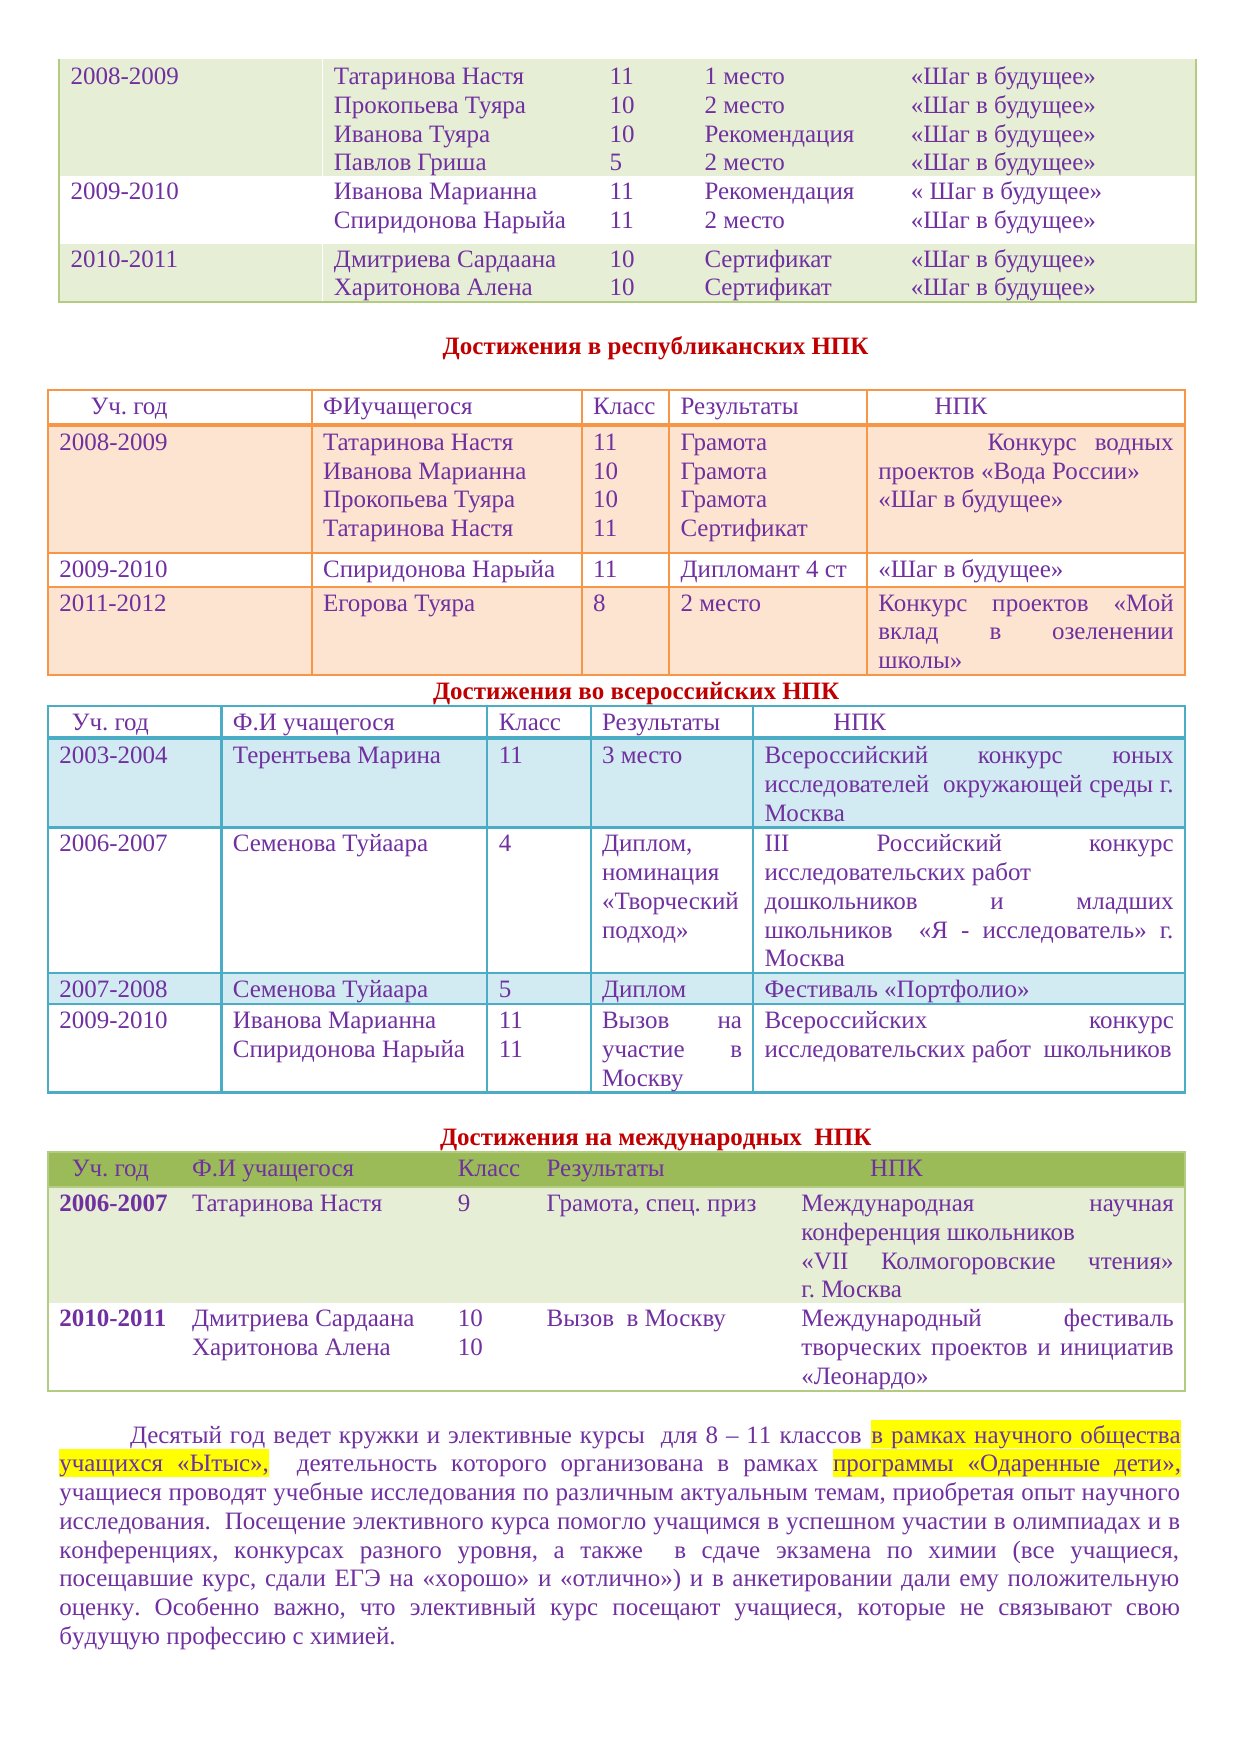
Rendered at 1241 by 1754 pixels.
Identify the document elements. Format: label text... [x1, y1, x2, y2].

table_header Ф.И учащегося [181, 1153, 446, 1186]
table_cell Иванова Марианна Спиридонова Нарыйа [323, 176, 598, 244]
table_header ФИучащегося [313, 391, 581, 422]
table_cell 2010-2011 [60, 244, 322, 301]
table_header НПК [790, 1153, 1184, 1186]
table_cell 3 место [592, 740, 752, 826]
table_cell Спиридонова Нарыйа [313, 554, 581, 586]
table_cell 5 [488, 974, 590, 1003]
table_cell Иванова Марианна Спиридонова Нарыйа [223, 1005, 486, 1091]
table_cell 2007-2008 [49, 974, 220, 1003]
table_cell 11 [583, 554, 668, 586]
table_header Класс [446, 1153, 535, 1186]
table_cell « Шаг в будущее» «Шаг в будущее» [899, 176, 1195, 244]
table_cell 10 10 [598, 244, 693, 301]
table_cell 9 [446, 1188, 535, 1303]
table_cell Диплом [592, 974, 752, 1003]
table_cell Татаринова Настя Прокопьева Туяра Иванова Туяра Павлов Гриша [323, 59, 598, 176]
table_cell 2006-2007 [49, 1188, 181, 1303]
table_cell Международная научная конференция школьников «VII Колмогоровские чтения» г. Москва [790, 1188, 1184, 1303]
table_cell Вызов на участие в Москву [592, 1005, 752, 1091]
table_cell Егорова Туяра [313, 588, 581, 674]
table_header Результаты [592, 707, 752, 736]
table_cell Дмитриева Сардаана Харитонова Алена [323, 244, 598, 301]
table_cell Дмитриева Сардаана Харитонова Алена [181, 1303, 446, 1389]
table_cell Терентьева Марина [223, 740, 486, 826]
text Достижения на международных НПК [59, 1122, 1181, 1151]
table_header НПК [868, 391, 1184, 422]
table_cell Всероссийских конкурс исследовательских работ школьников [754, 1005, 1184, 1091]
table_cell 4 [488, 829, 590, 972]
table_cell 2011-2012 [49, 588, 311, 674]
table_cell Дипломант 4 ст [670, 554, 866, 586]
table_cell 11 [488, 740, 590, 826]
table_cell 2 место [670, 588, 866, 674]
table_cell Фестиваль «Портфолио» [754, 974, 1184, 1003]
table_cell Международный фестиваль творческих проектов и инициатив «Леонардо» [790, 1303, 1184, 1389]
table_header Уч. год [49, 1153, 181, 1186]
table_cell 11 10 10 5 [598, 59, 693, 176]
table_cell 2006-2007 [49, 829, 220, 972]
table_header Уч. год [49, 391, 311, 422]
table_cell Татаринова Настя Иванова Марианна Прокопьева Туяра Татаринова Настя [313, 427, 581, 552]
table_cell Семенова Туйаара [223, 829, 486, 972]
table_cell 1 место 2 место Рекомендация 2 место [693, 59, 899, 176]
table_cell Конкурс водных проектов «Вода России» «Шаг в будущее» [868, 427, 1184, 552]
table_cell 2009-2010 [49, 554, 311, 586]
table_cell Всероссийский конкурс юных исследователей окружающей среды г. Москва [754, 740, 1184, 826]
table_cell 2008-2009 [49, 427, 311, 552]
table_cell 11 11 [598, 176, 693, 244]
table_header Результаты [670, 391, 866, 422]
table_cell 2010-2011 [49, 1303, 181, 1389]
table_cell 11 11 [488, 1005, 590, 1091]
table_cell Вызов в Москву [535, 1303, 790, 1389]
table_header Класс [488, 707, 590, 736]
table_cell 2008-2009 [60, 59, 322, 176]
table_cell 2009-2010 [49, 1005, 220, 1091]
table_cell Диплом, номинация «Творческий подход» [592, 829, 752, 972]
table_cell Семенова Туйаара [223, 974, 486, 1003]
table_header НПК [754, 707, 1184, 736]
table_cell 2003-2004 [49, 740, 220, 826]
table_cell 2009-2010 [60, 176, 322, 244]
table_cell 11 10 10 11 [583, 427, 668, 552]
table_cell Конкурс проектов «Мой вклад в озеленении школы» [868, 588, 1184, 674]
table_header Уч. год [49, 707, 220, 736]
table_header Ф.И учащегося [223, 707, 486, 736]
table_cell Грамота Грамота Грамота Сертификат [670, 427, 866, 552]
table_header Результаты [535, 1153, 790, 1186]
table_cell «Шаг в будущее» «Шаг в будущее» [899, 244, 1195, 301]
text Достижения во всероссийских НПК [59, 676, 1181, 705]
table_cell Татаринова Настя [181, 1188, 446, 1303]
text Достижения в республиканских НПК [59, 331, 1181, 360]
table_cell 8 [583, 588, 668, 674]
table_cell «Шаг в будущее» «Шаг в будущее» «Шаг в будущее» «Шаг в будущее» [899, 59, 1195, 176]
table_cell III Российский конкурс исследовательских работ дошкольников и младших школьников «Я - исследователь» г. Москва [754, 829, 1184, 972]
table_header Класс [583, 391, 668, 422]
text Десятый год ведет кружки и элективные курсы для 8 – 11 классов в рамках научного общества учащихся «Ытыс», деятельность которого организована в рамках программы «Одаренные дети», учащиеся проводят учебные исследования по различным актуальным темам, приобретая опыт научного исследования. Посещение элективного курса помогло учащимся в успешном участии в олимпиадах и в конференциях, конкурсах разного уровня, а также в сдаче экзамена по химии (все учащиеся, посещавшие курс, сдали ЕГЭ на «хорошо» и «отлично») и в анкетировании дали ему положительную оценку. Особенно важно, что элективный курс посещают учащиеся, которые не связывают свою будущую профессию с химией. [59, 1420, 1181, 1650]
table_cell Рекомендация 2 место [693, 176, 899, 244]
table_cell «Шаг в будущее» [868, 554, 1184, 586]
table_cell 10 10 [446, 1303, 535, 1389]
table_cell Грамота, спец. приз [535, 1188, 790, 1303]
table_cell Сертификат Сертификат [693, 244, 899, 301]
